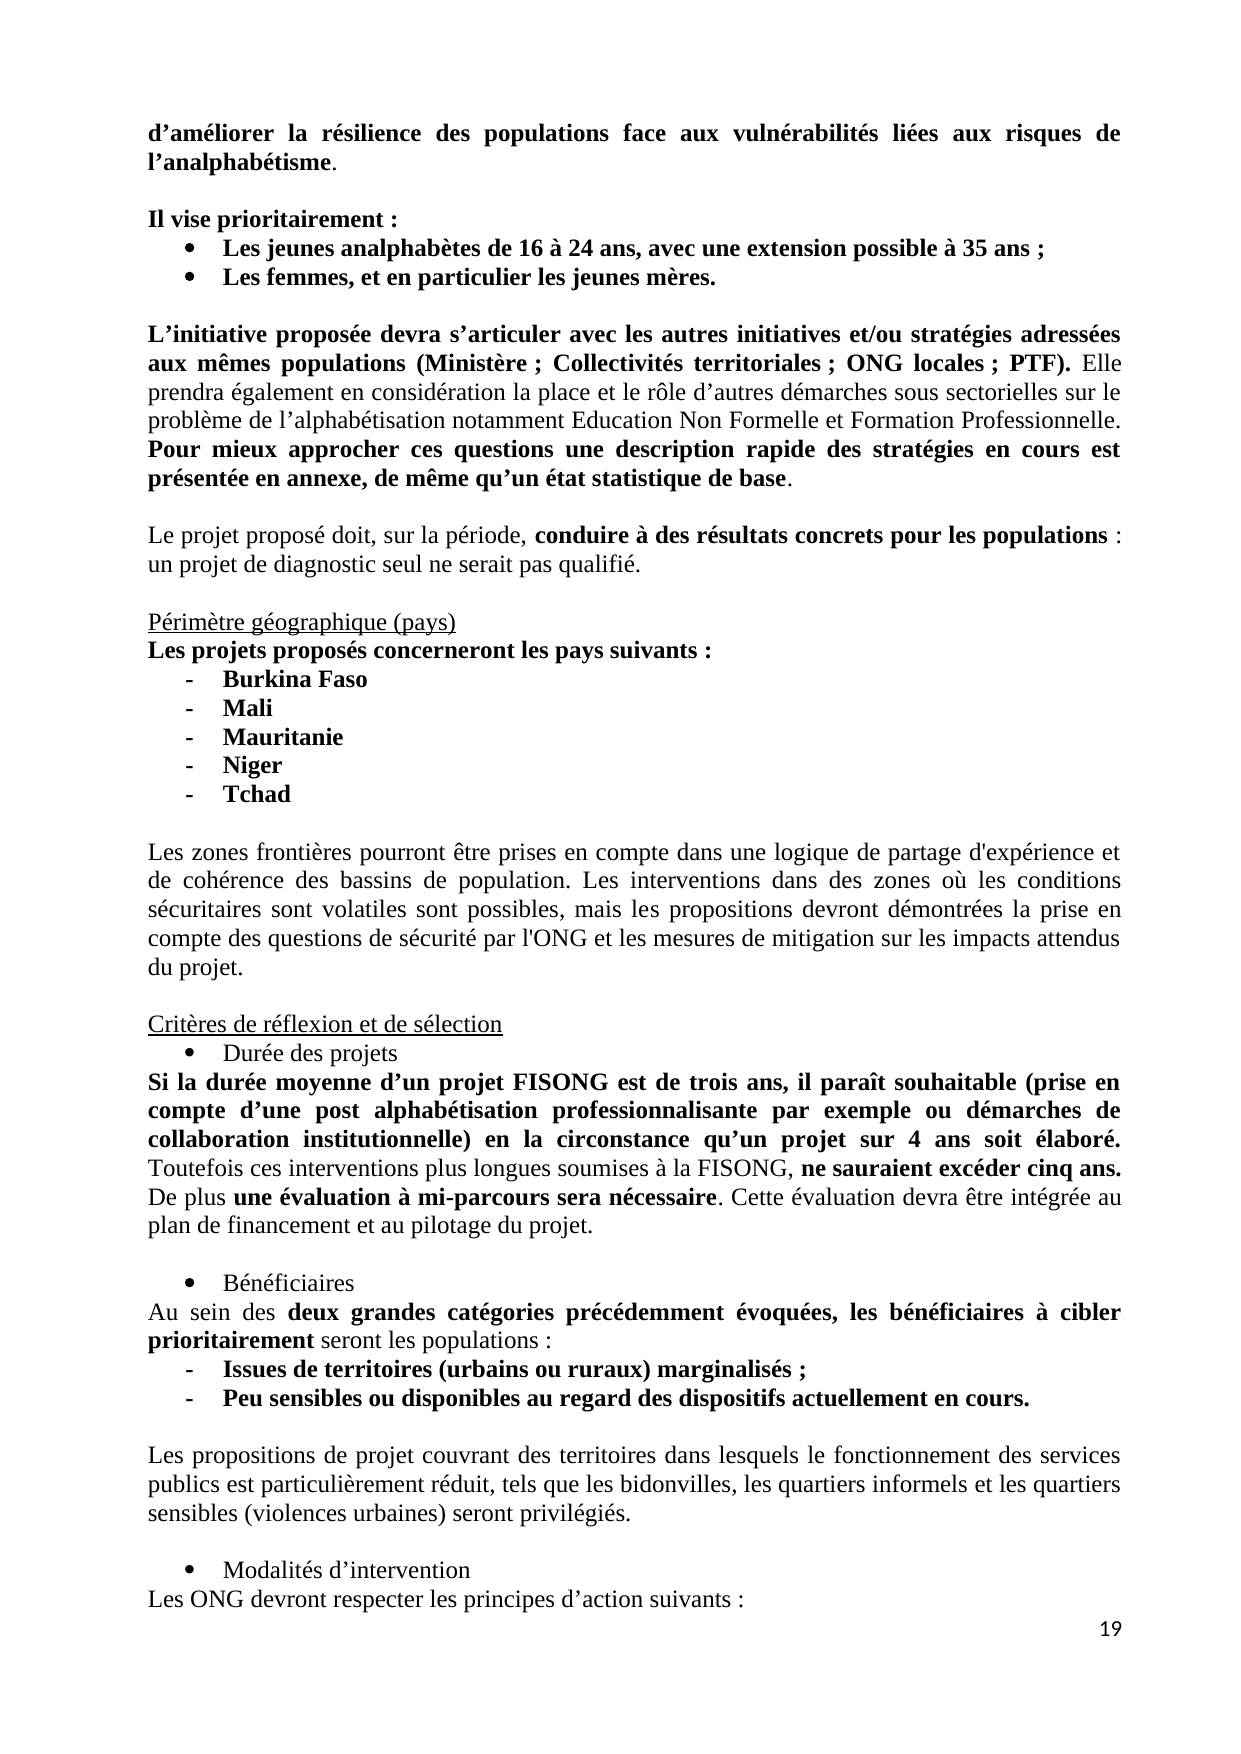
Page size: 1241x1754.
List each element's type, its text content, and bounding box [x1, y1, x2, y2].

list Bénéficiaires [185, 1268, 1122, 1297]
list Niger [185, 751, 1122, 779]
list Burkina Faso [185, 664, 1122, 693]
text Au sein des deux grandes catégories précédemment évoquées, les bénéficiaires à cibler prioritairement seront les populations : [148, 1297, 1122, 1354]
list Mali [185, 693, 1122, 722]
text Critères de réflexion et de sélection [148, 1009, 1122, 1038]
list Mauritanie [185, 722, 1122, 751]
text Si la durée moyenne d’un projet FISONG est de trois ans, il paraît souhaitable (prise en compte d’une post alphabétisation professionnalisante par exemple ou démarches de collaboration institutionnelle) en la circonstance qu’un projet sur 4 ans soit élaboré. Toutefois ces interventions plus longues soumises à la FISONG, ne sauraient excéder cinq ans. De plus une évaluation à mi-parcours sera nécessaire. Cette évaluation devra être intégrée au plan de financement et au pilotage du projet. [148, 1067, 1122, 1239]
list Tchad [185, 779, 1122, 808]
list Issues de territoires (urbains ou ruraux) marginalisés ; [185, 1354, 1122, 1383]
text Le projet proposé doit, sur la période, conduire à des résultats concrets pour les populations : un projet de diagnostic seul ne serait pas qualifié. [148, 521, 1122, 578]
text Les projets proposés concerneront les pays suivants : [148, 636, 1122, 664]
text Périmètre géographique (pays) [148, 607, 1122, 636]
text L’initiative proposée devra s’articuler avec les autres initiatives et/ou stratégies adressées aux mêmes populations (Ministère ; Collectivités territoriales ; ONG locales ; PTF). Elle prendra également en considération la place et le rôle d’autres démarches sous sectorielles sur le problème de l’alphabétisation notamment Education Non Formelle et Formation Professionnelle. Pour mieux approcher ces questions une description rapide des stratégies en cours est présentée en annexe, de même qu’un état statistique de base. [148, 319, 1122, 492]
list Modalités d’intervention [185, 1556, 1122, 1584]
text Les propositions de projet couvrant des territoires dans lesquels le fonctionnement des services publics est particulièrement réduit, tels que les bidonvilles, les quartiers informels et les quartiers sensibles (violences urbaines) seront privilégiés. [148, 1441, 1122, 1527]
text Il vise prioritairement : [148, 204, 1122, 233]
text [148, 118, 1122, 176]
list Les jeunes analphabètes de 16 à 24 ans, avec une extension possible à 35 ans ; [185, 233, 1122, 262]
list Les femmes, et en particulier les jeunes mères. [185, 262, 1122, 291]
text Les zones frontières pourront être prises en compte dans une logique de partage d'expérience et de cohérence des bassins de population. Les interventions dans des zones où les conditions sécuritaires sont volatiles sont possibles, mais les propositions devront démontrées la prise en compte des questions de sécurité par l'ONG et les mesures de mitigation sur les impacts attendus du projet. [148, 837, 1122, 981]
list Durée des projets [185, 1038, 1122, 1067]
text Les ONG devront respecter les principes d’action suivants : [148, 1584, 1122, 1613]
list Peu sensibles ou disponibles au regard des dispositifs actuellement en cours. [185, 1383, 1122, 1412]
